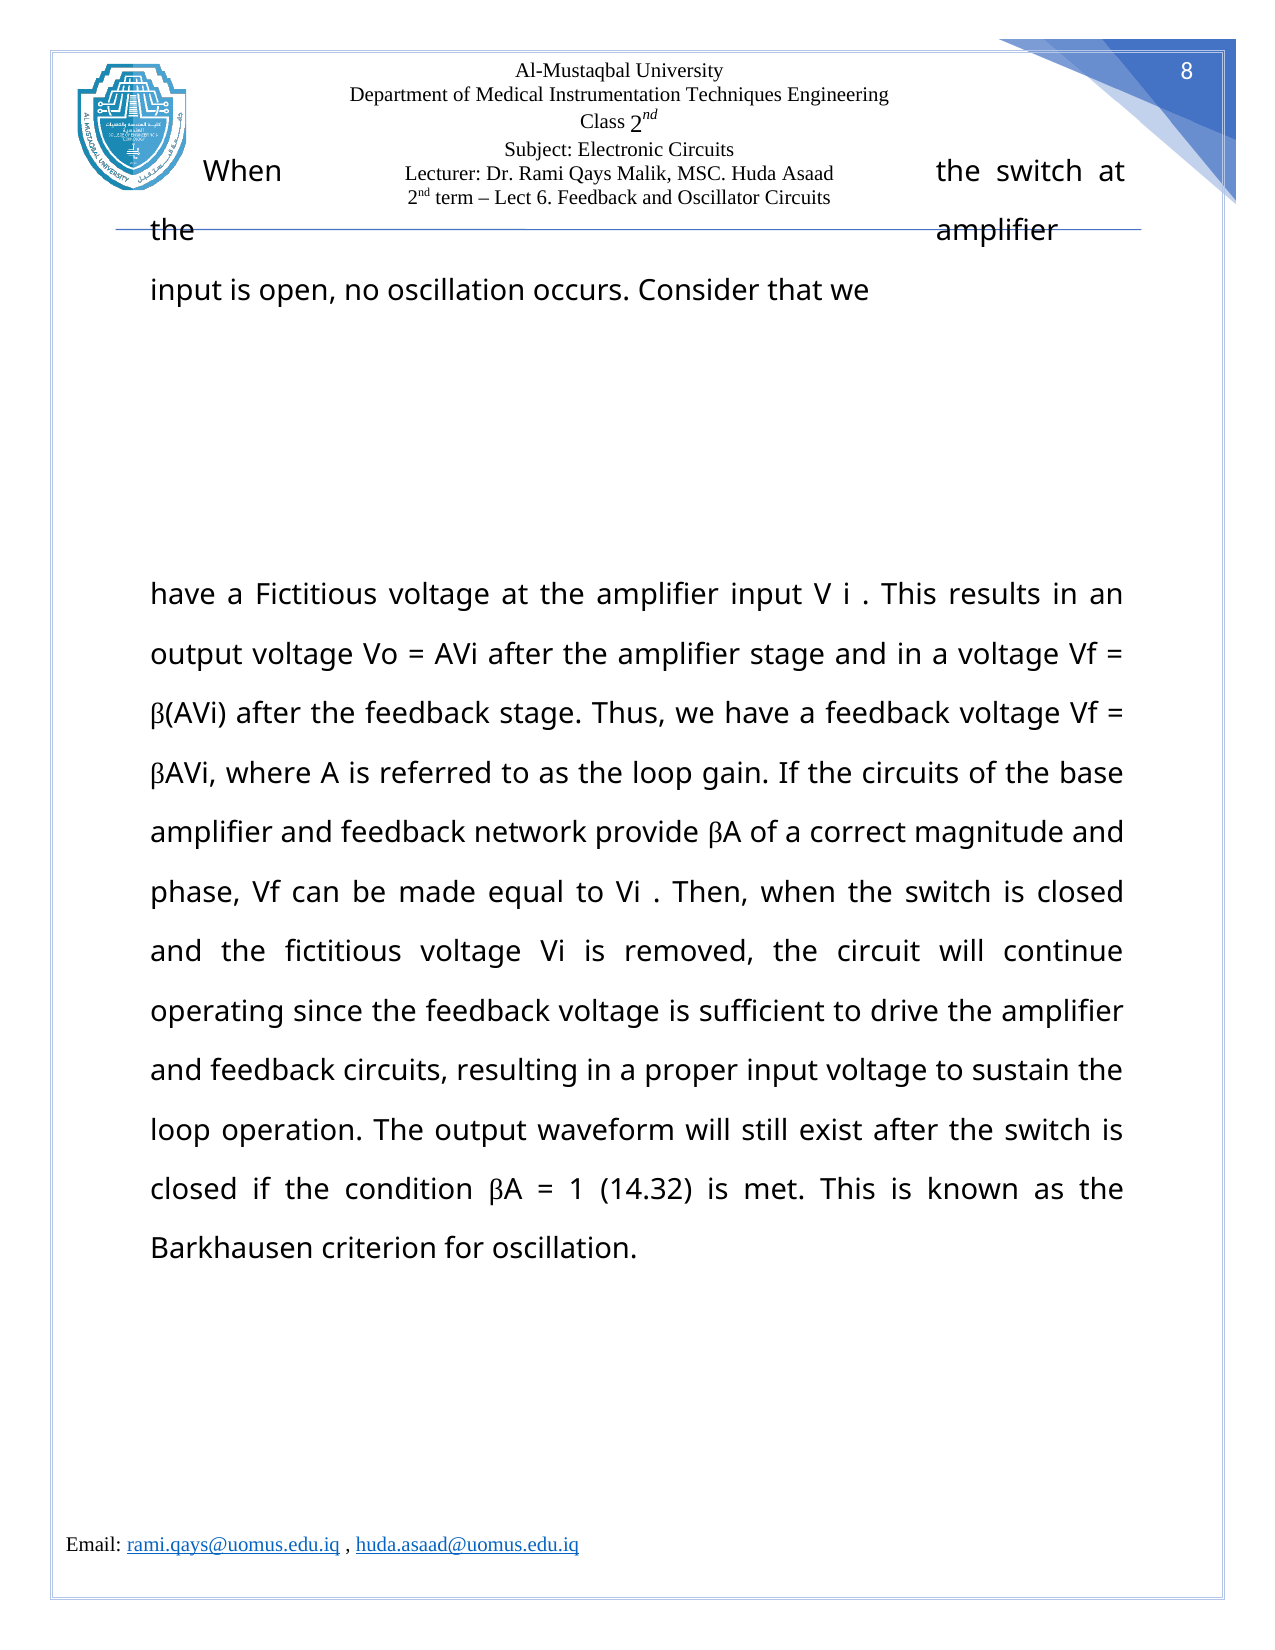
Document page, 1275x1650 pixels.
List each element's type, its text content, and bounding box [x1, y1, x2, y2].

picture [76, 63, 186, 189]
picture [997, 39, 1236, 205]
picture [997, 51, 1224, 205]
text have a Fictitious voltage at the amplifier input V i . This results in an output voltage Vo = AVi after the amplifier stage and in a voltage Vf = β(AVi) after the feedback stage. Thus, we have a feedback voltage Vf = βAVi, where A is referred to as the loop gain. If the circuits of the base amplifier and feedback network provide βA of a correct magnitude and phase, Vf can be made equal to Vi . Then, when the switch is closed and the fictitious voltage Vi is removed, the circuit will continue operating since the feedback voltage is sufficient to drive the amplifier and feedback circuits, resulting in a proper input voltage to sustain the loop operation. The output waveform will still exist after the switch is closed if the condition βA = 1 (14.32) is met. This is known as the Barkhausen criterion for oscillation. [150, 573, 1125, 1267]
picture [997, 53, 1222, 205]
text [150, 150, 1125, 309]
